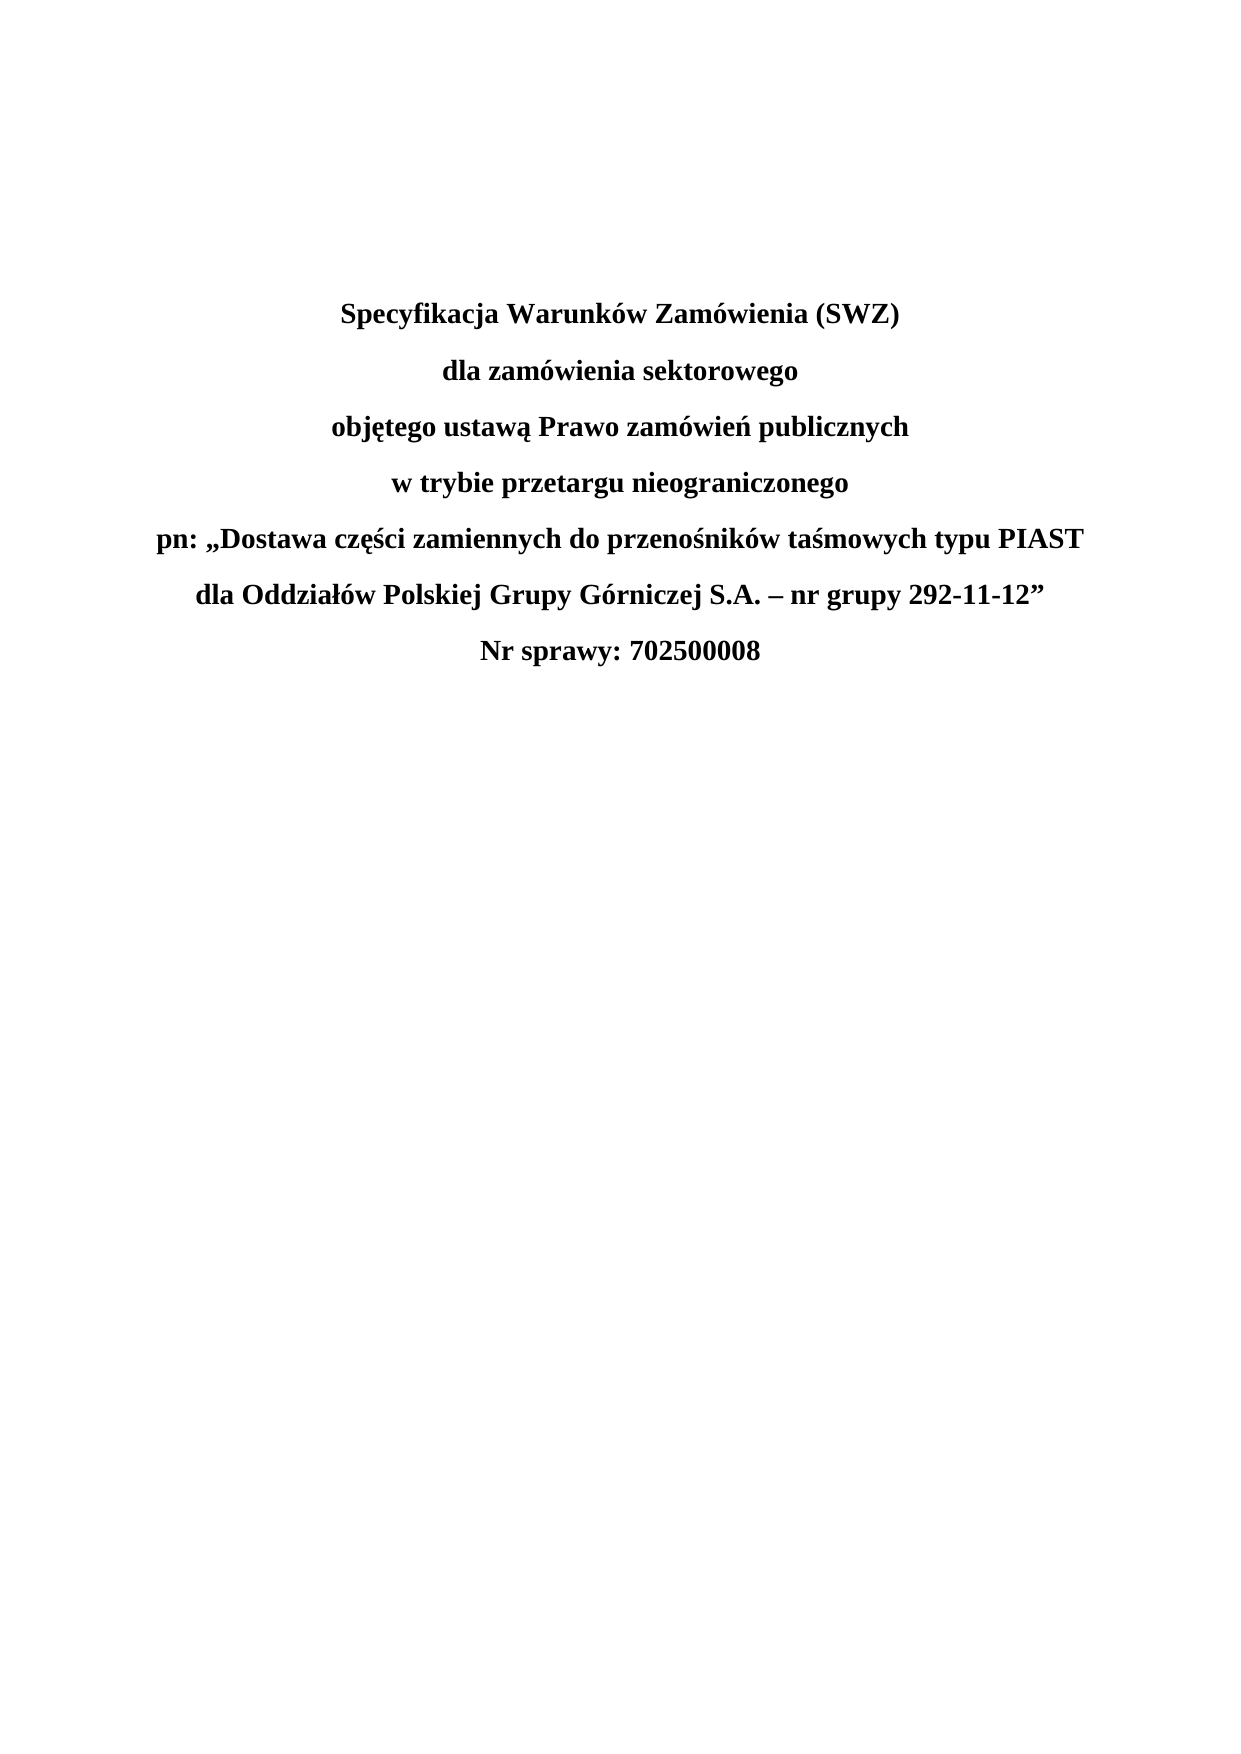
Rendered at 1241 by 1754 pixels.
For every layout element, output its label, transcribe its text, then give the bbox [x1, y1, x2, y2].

text dla Oddziałów Polskiej Grupy Górniczej S.A. – nr grupy 292-11-12” [148, 577, 1092, 610]
text Specyfikacja Warunków Zamówienia (SWZ) [148, 297, 1092, 330]
text dla zamówienia sektorowego [148, 353, 1092, 386]
text pn: „Dostawa części zamiennych do przenośników taśmowych typu PIAST [148, 521, 1092, 554]
text Nr sprawy: 702500008 [148, 633, 1092, 666]
text w trybie przetargu nieograniczonego [148, 465, 1092, 498]
text objętego ustawą Prawo zamówień publicznych [148, 409, 1092, 442]
